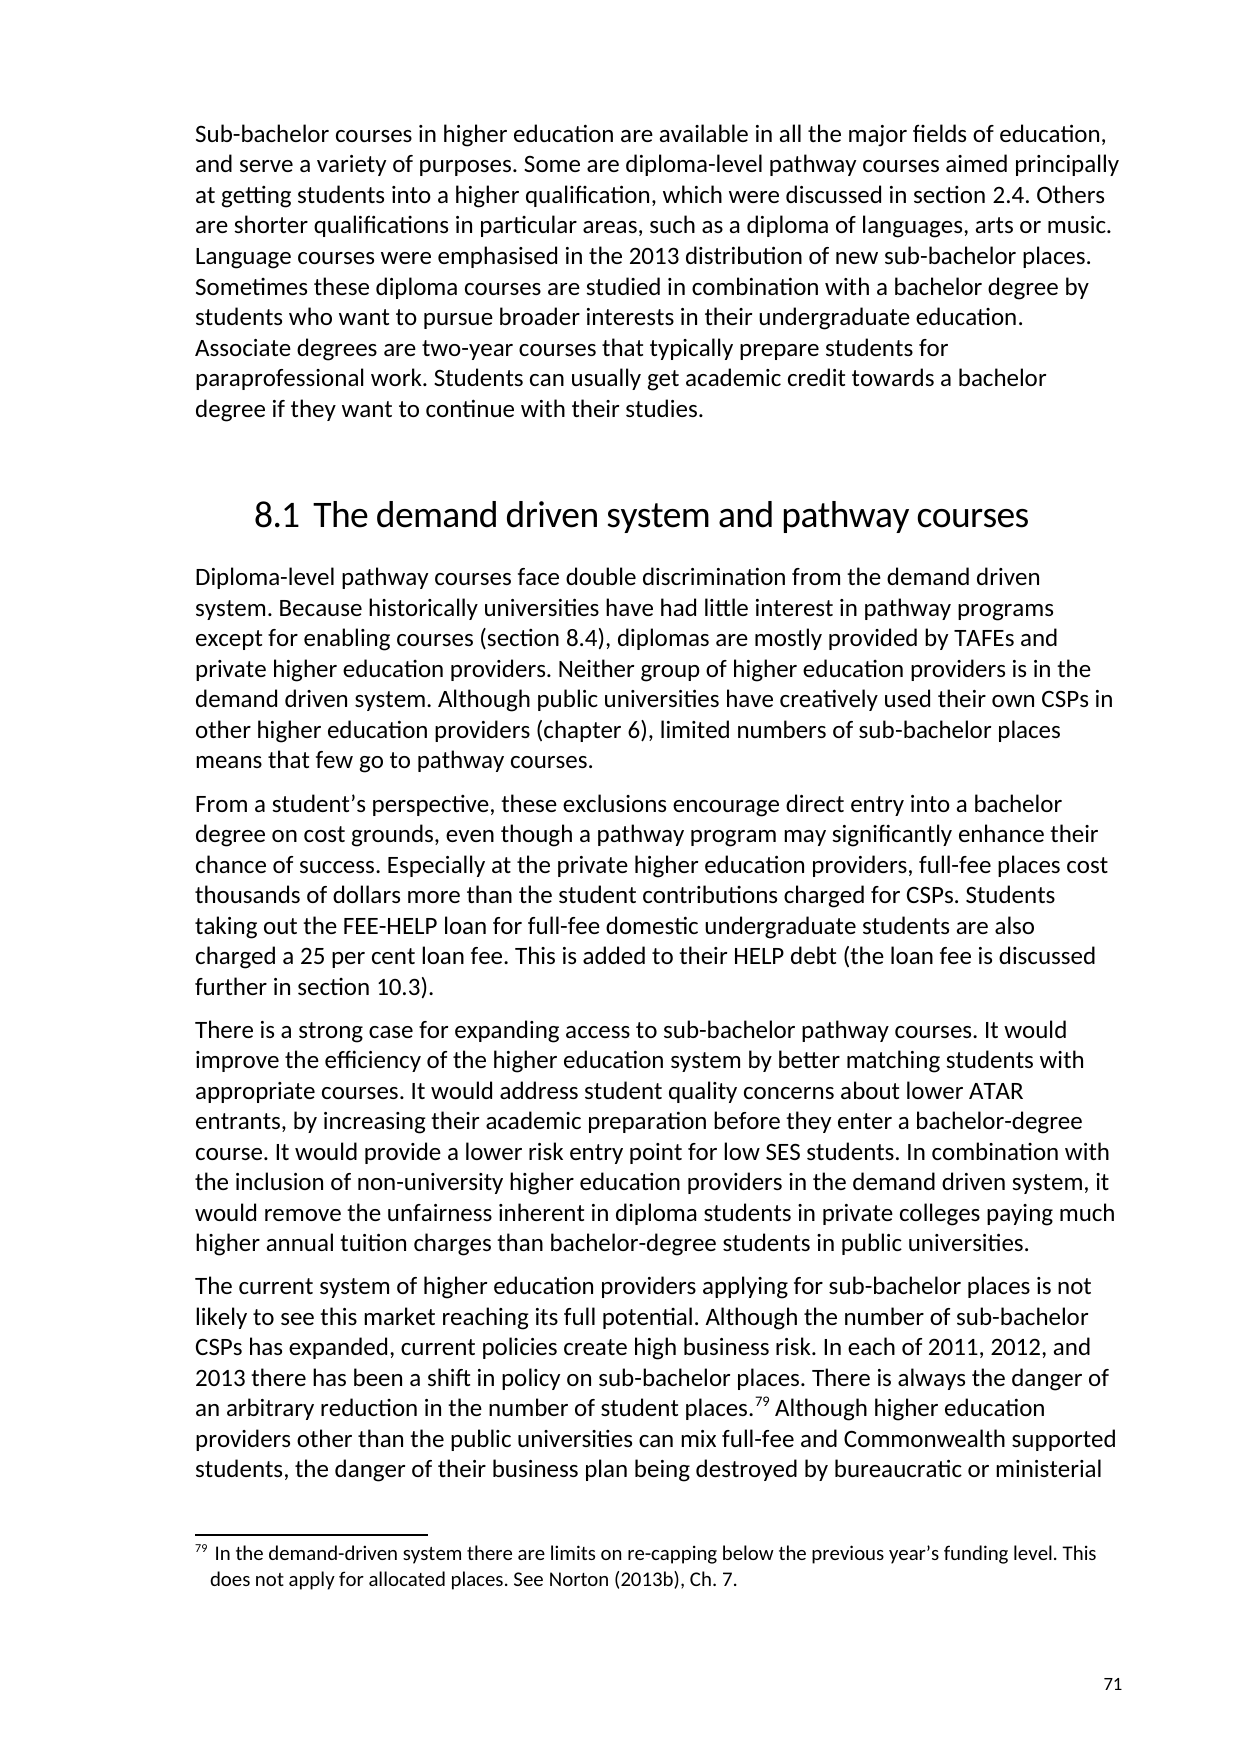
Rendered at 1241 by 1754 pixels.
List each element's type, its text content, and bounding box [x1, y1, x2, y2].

text From a student’s perspective, these exclusions encourage direct entry into a bachelor degree on cost grounds, even though a pathway program may significantly enhance their chance of success. Especially at the private higher education providers, full-fee places cost thousands of dollars more than the student contributions charged for CSPs. Students taking out the FEE-HELP loan for full-fee domestic undergraduate students are also charged a 25 per cent loan fee. This is added to their HELP debt (the loan fee is discussed further in section 10.3). [195, 788, 1122, 1001]
text Diploma-level pathway courses face double discrimination from the demand driven system. Because historically universities have had little interest in pathway programs except for enabling courses (section 8.4), diplomas are mostly provided by TAFEs and private higher education providers. Neither group of higher education providers is in the demand driven system. Although public universities have creatively used their own CSPs in other higher education providers (chapter 6), limited numbers of sub-bachelor places means that few go to pathway courses. [195, 562, 1122, 775]
list There is a strong case for expanding access to sub-bachelor pathway courses. It would improve the efficiency of the higher education system by better matching students with appropriate courses. It would address student quality concerns about lower ATAR entrants, by increasing their academic preparation before they enter a bachelor-degree course. It would provide a lower risk entry point for low SES students. In combination with the inclusion of non-university higher education providers in the demand driven system, it would remove the unfairness inherent in diploma students in private colleges paying much higher annual tuition charges than bachelor-degree students in public universities. [195, 1014, 1122, 1258]
text Sub-bachelor courses in higher education are available in all the major fields of education, and serve a variety of purposes. Some are diploma-level pathway courses aimed principally at getting students into a higher qualification, which were discussed in section 2.4. Others are shorter qualifications in particular areas, such as a diploma of languages, arts or music. Language courses were emphasised in the 2013 distribution of new sub-bachelor places. Sometimes these diploma courses are studied in combination with a bachelor degree by students who want to pursue broader interests in their undergraduate education. Associate degrees are two-year courses that typically prepare students for paraprofessional work. Students can usually get academic credit towards a bachelor degree if they want to continue with their studies. [195, 118, 1122, 423]
subtitle The demand driven system and pathway courses [254, 482, 1122, 537]
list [195, 1271, 1122, 1484]
